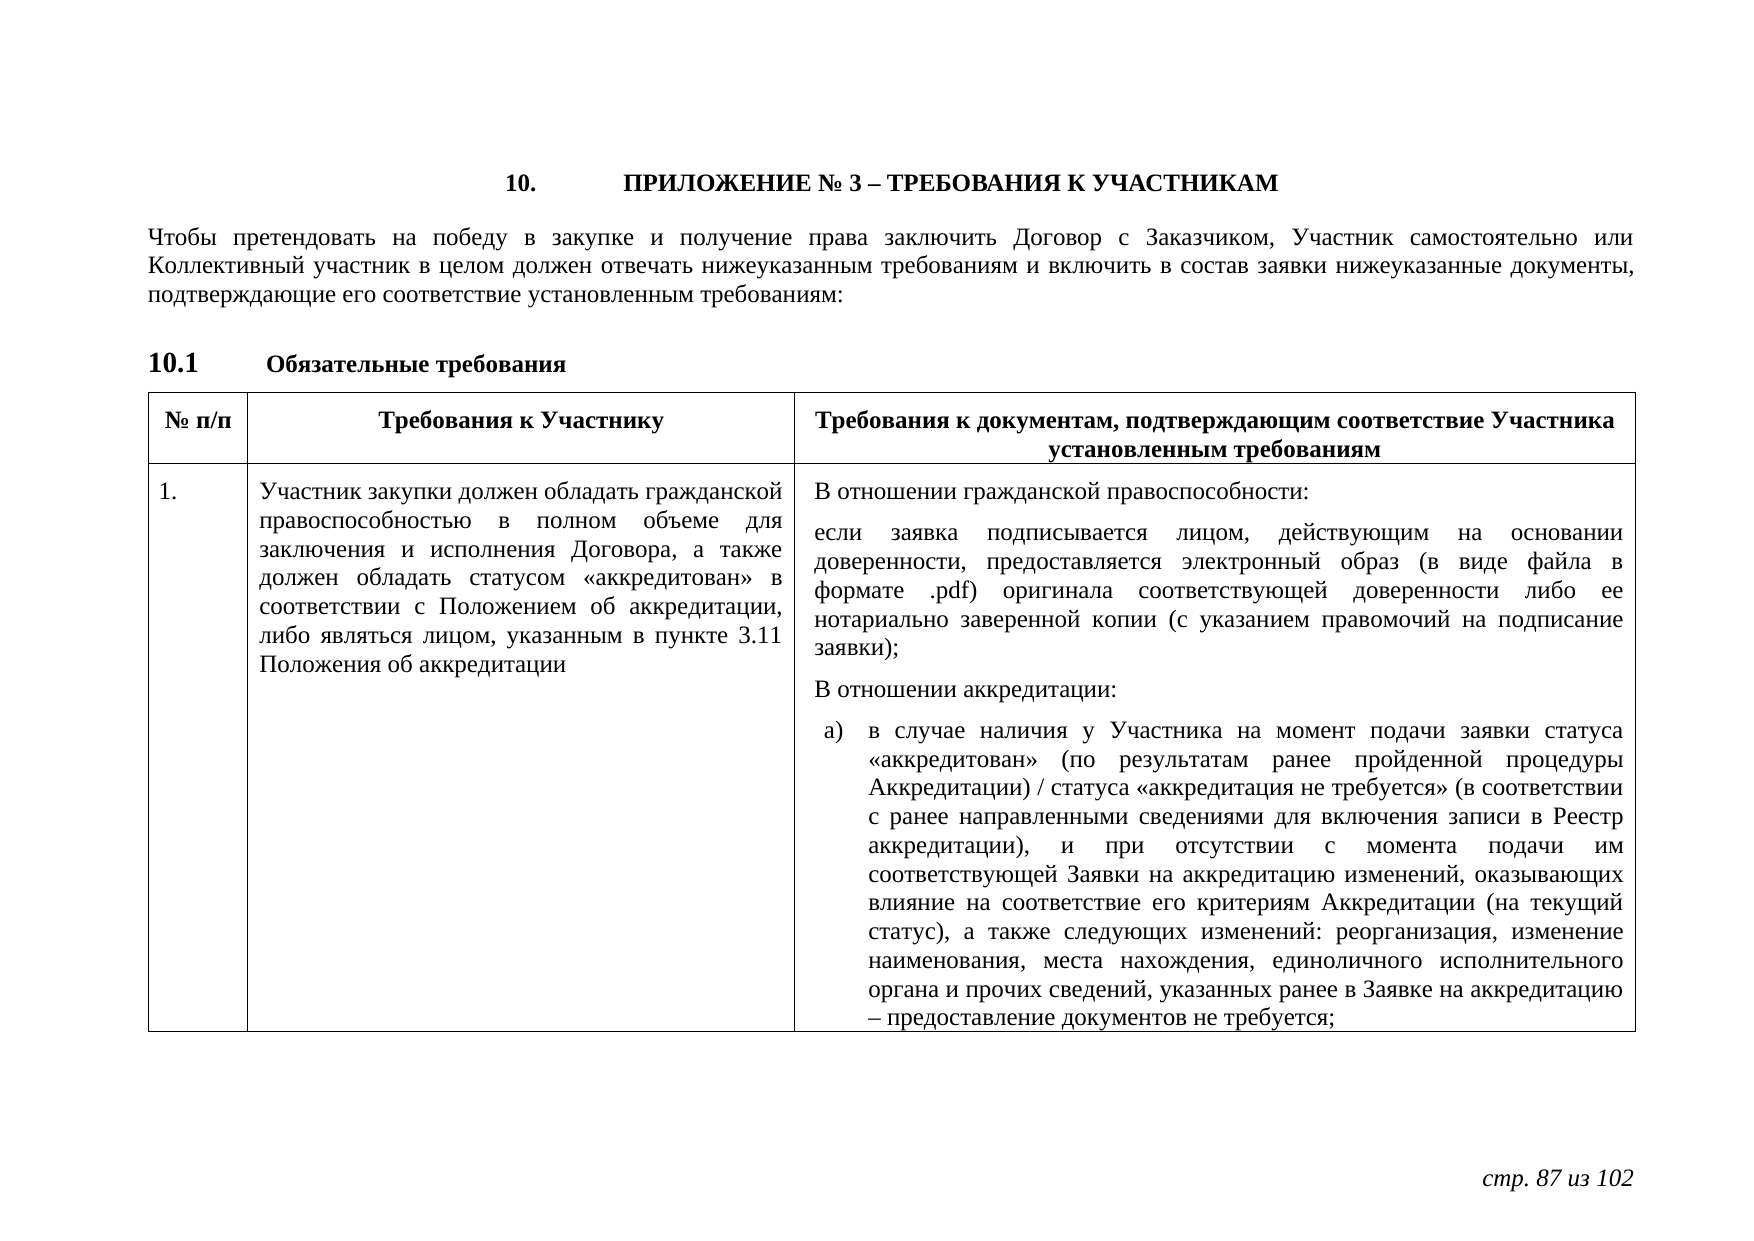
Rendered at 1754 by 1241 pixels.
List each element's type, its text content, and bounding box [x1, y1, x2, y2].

text Чтобы претендовать на победу в закупке и получение права заключить Договор с Заказчиком, Участник самостоятельно или Коллективный участник в целом должен отвечать нижеуказанным требованиям и включить в состав заявки нижеуказанные документы, подтверждающие его соответствие установленным требованиям: [148, 222, 1636, 308]
table_header Требования к документам, подтверждающим соответствие Участника установленным требованиям [795, 393, 1635, 463]
subtitle ПРИЛОЖЕНИЕ № 3 – ТРЕБОВАНИЯ К УЧАСТНИКАМ [148, 168, 1636, 197]
table_cell [149, 464, 247, 1031]
subtitle Обязательные требования [148, 346, 1636, 379]
table_header Требования к Участнику [248, 393, 794, 463]
table_header № п/п [149, 393, 247, 463]
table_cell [795, 464, 1635, 1031]
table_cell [248, 464, 794, 1031]
